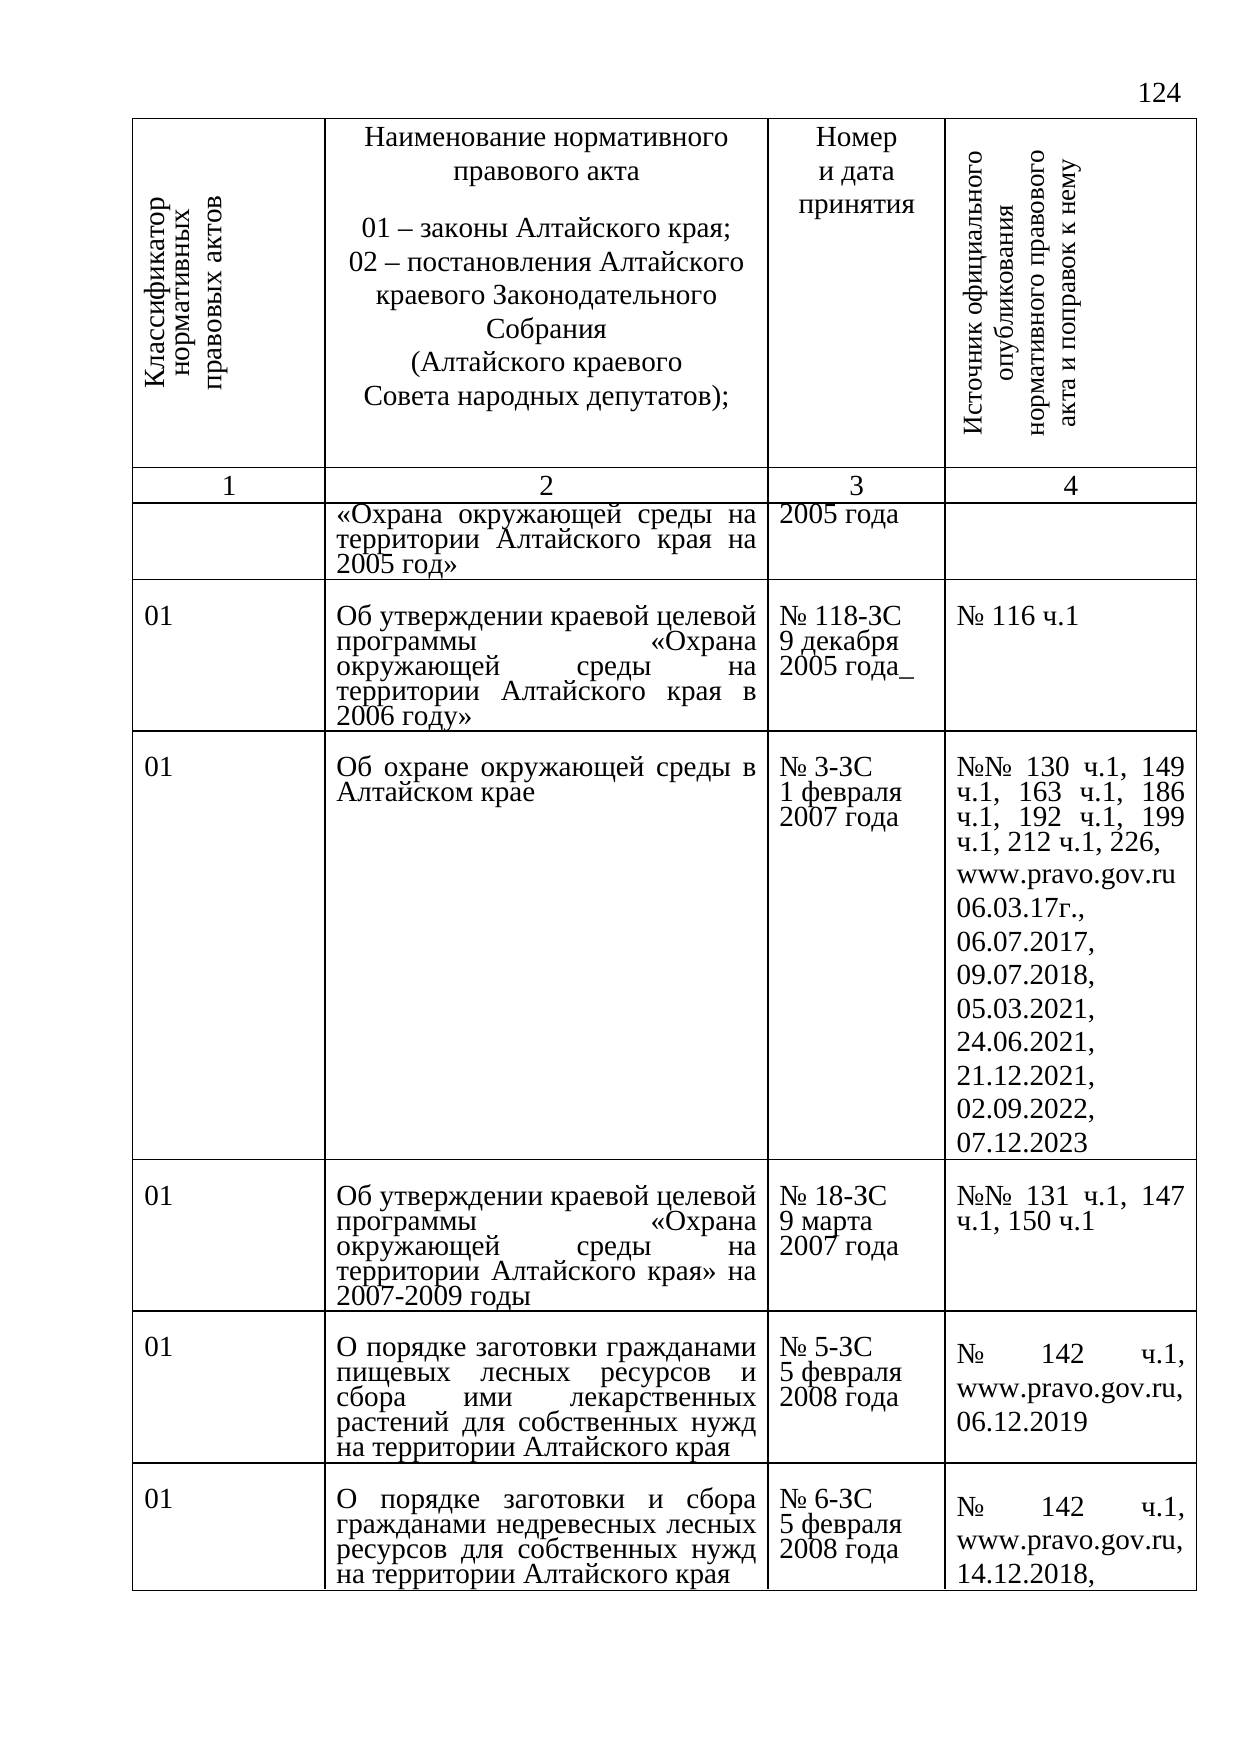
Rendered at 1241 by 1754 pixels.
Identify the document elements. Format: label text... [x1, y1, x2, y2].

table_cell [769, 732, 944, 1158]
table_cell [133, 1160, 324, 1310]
table_cell 3 [769, 468, 944, 502]
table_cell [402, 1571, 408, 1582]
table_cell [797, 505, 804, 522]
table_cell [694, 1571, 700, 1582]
table_header Источник официального опубликования нормативного правового акта и поправок к нему [946, 119, 1196, 467]
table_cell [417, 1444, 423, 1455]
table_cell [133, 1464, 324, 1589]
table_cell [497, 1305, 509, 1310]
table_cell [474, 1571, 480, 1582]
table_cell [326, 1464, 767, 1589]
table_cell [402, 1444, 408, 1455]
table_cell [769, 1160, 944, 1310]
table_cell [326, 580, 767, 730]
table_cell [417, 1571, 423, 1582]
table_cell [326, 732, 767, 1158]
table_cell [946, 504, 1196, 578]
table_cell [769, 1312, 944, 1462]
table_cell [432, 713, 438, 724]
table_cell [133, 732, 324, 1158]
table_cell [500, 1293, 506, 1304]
table_cell 1 [133, 468, 324, 502]
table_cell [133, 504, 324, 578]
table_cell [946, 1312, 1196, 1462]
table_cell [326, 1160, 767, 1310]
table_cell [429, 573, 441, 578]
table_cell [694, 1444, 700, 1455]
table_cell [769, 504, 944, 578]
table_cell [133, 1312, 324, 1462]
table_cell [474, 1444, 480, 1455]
table_header Наименование нормативного правового акта 01 – законы Алтайского края; 02 – постановления Алтайского краевого Законодательного Собрания (Алтайского краевого Совета народных депутатов); [326, 119, 767, 467]
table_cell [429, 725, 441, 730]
table_cell 4 [946, 468, 1196, 502]
table_header Номер и дата принятия [769, 119, 944, 467]
table_cell 2 [326, 468, 767, 502]
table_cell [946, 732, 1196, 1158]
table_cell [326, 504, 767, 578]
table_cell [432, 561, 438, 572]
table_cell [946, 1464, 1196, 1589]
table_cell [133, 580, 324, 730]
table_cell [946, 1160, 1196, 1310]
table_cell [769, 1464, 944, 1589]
table_header Классификатор нормативных правовых актов [133, 119, 324, 467]
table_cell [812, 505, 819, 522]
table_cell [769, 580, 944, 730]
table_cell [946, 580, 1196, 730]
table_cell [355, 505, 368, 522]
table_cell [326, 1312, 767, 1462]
